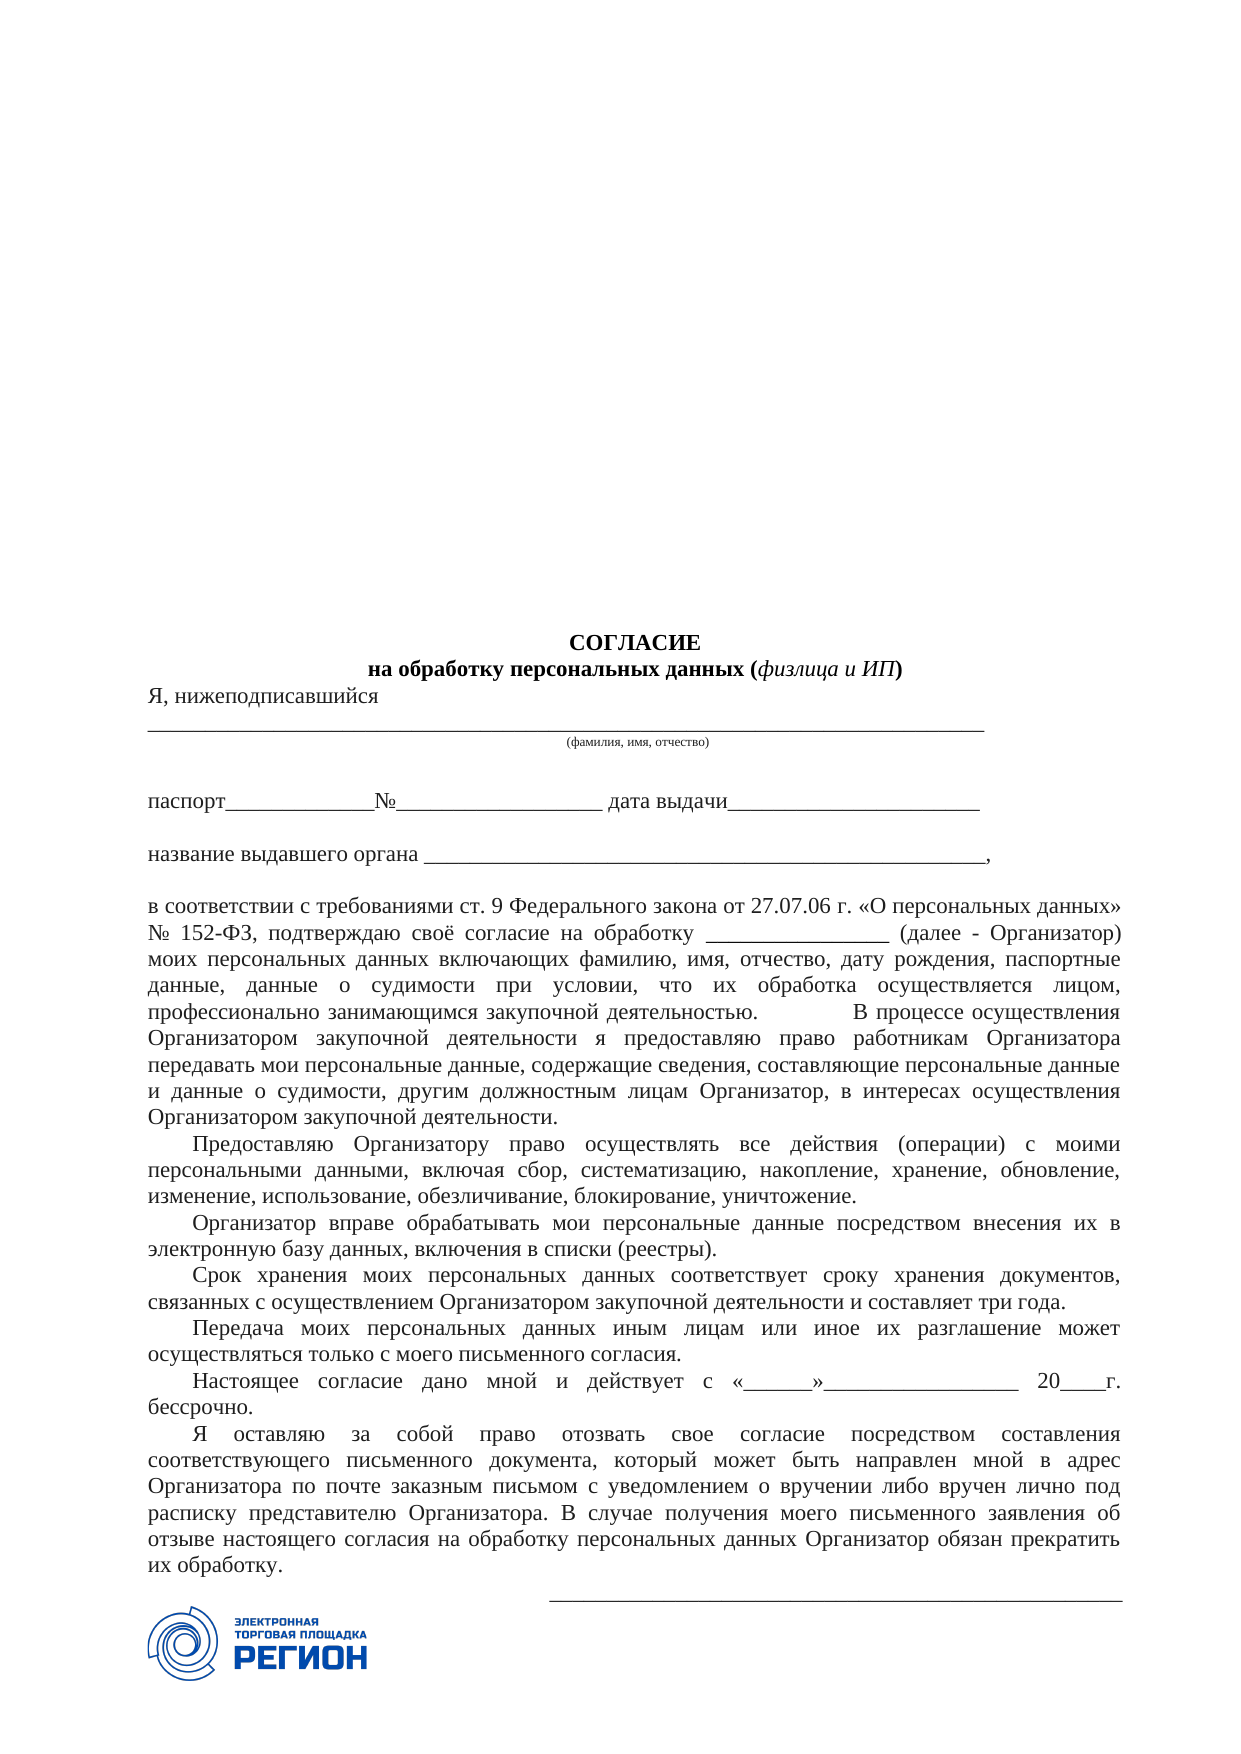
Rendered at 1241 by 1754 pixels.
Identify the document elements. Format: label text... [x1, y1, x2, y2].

text Я оставляю за собой право отозвать свое согласие посредством составления соответствующего письменного документа, который может быть направлен мной в адрес Организатора по почте заказным письмом с уведомлением о вручении либо вручен лично под расписку представителю Организатора. В случае получения моего письменного заявления об отзыве настоящего согласия на обработку персональных данных Организатор обязан прекратить их обработку. [148, 1419, 1122, 1578]
text Срок хранения моих персональных данных соответствует сроку хранения документов, связанных с осуществлением Организатором закупочной деятельности и составляет три года. [148, 1261, 1122, 1314]
text __________________________________________________ [148, 1578, 1122, 1604]
text Передача моих персональных данных иным лицам или иное их разглашение может осуществляться только с моего письменного согласия. [148, 1314, 1122, 1367]
text Организатор вправе обрабатывать мои персональные данные посредством внесения их в электронную базу данных, включения в списки (реестры). [148, 1209, 1122, 1261]
text Предоставляю Организатору право осуществлять все действия (операции) с моими персональными данными, включая сбор, систематизацию, накопление, хранение, обновление, изменение, использование, обезличивание, блокирование, уничтожение. [148, 1130, 1122, 1209]
text (фамилия, имя, отчество) [148, 734, 1122, 761]
text Я, нижеподписавшийся [148, 682, 1122, 708]
text паспорт_____________№__________________ дата выдачи______________________ [148, 787, 1122, 813]
text Настоящее согласие дано мной и действует с «______»_________________ 20____г. бессрочно. [148, 1367, 1122, 1419]
text СОГЛАСИЕ на обработку персональных данных (физлица и ИП) [148, 629, 1122, 682]
text в соответствии с требованиями ст. 9 Федерального закона от 27.07.06 г. «О персональных данных» № 152-ФЗ, подтверждаю своё согласие на обработку ________________ (далее - Организатор) моих персональных данных включающих фамилию, имя, отчество, дату рождения, паспортные данные, данные о судимости при условии, что их обработка осуществляется лицом, профессионально занимающимся закупочной деятельностью. В процессе осуществления Организатором закупочной деятельности я предоставляю право работникам Организатора передавать мои персональные данные, содержащие сведения, составляющие персональные данные и данные о судимости, другим должностным лицам Организатор, в интересах осуществления Организатором закупочной деятельности. [148, 892, 1122, 1130]
text название выдавшего органа _________________________________________________, [148, 840, 1122, 866]
picture [147, 1606, 367, 1681]
text _________________________________________________________________________ [148, 708, 1122, 734]
